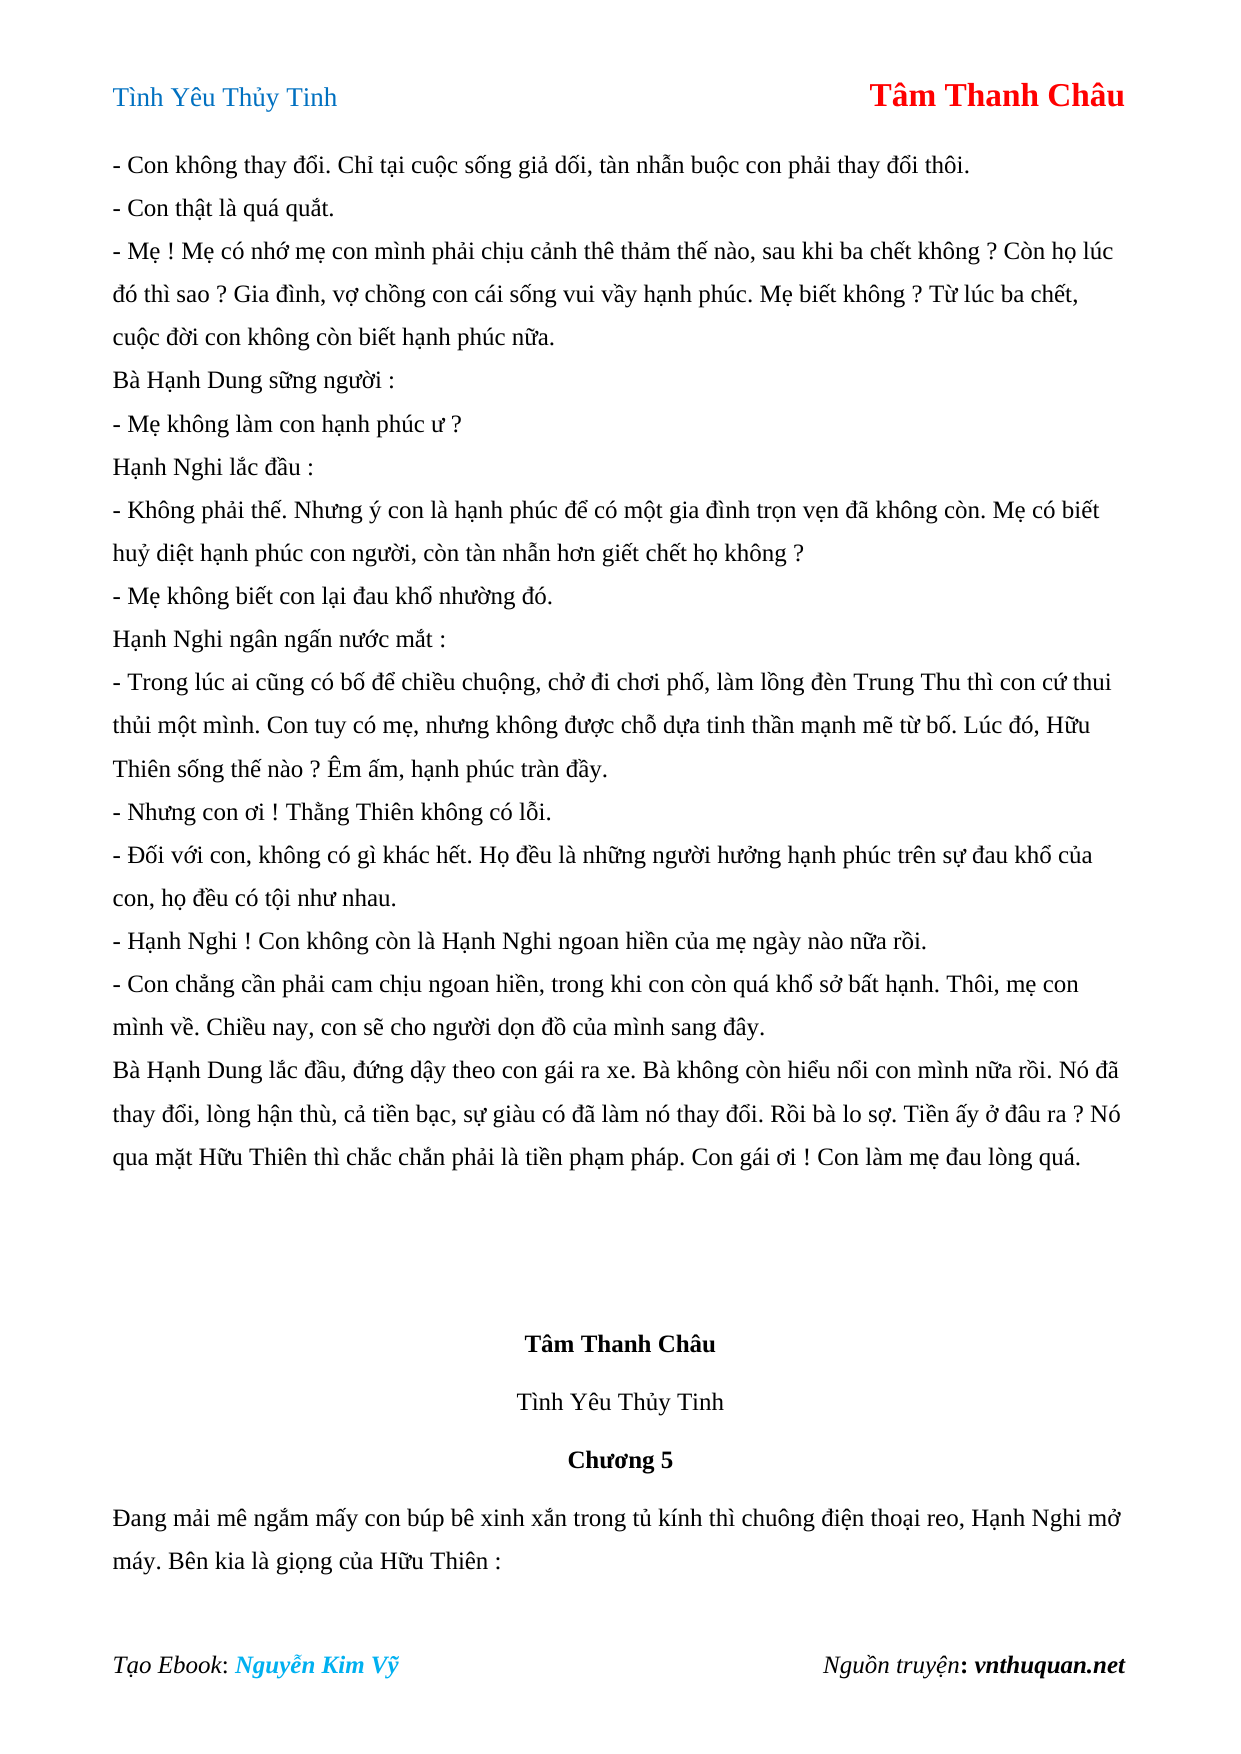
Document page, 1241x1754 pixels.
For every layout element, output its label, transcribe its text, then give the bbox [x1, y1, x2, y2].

text Tình Yêu Thủy Tinh [112, 1387, 1128, 1416]
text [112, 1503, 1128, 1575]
text Tâm Thanh Châu [112, 1329, 1128, 1358]
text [112, 150, 1128, 1257]
text Chương 5 [112, 1445, 1128, 1474]
